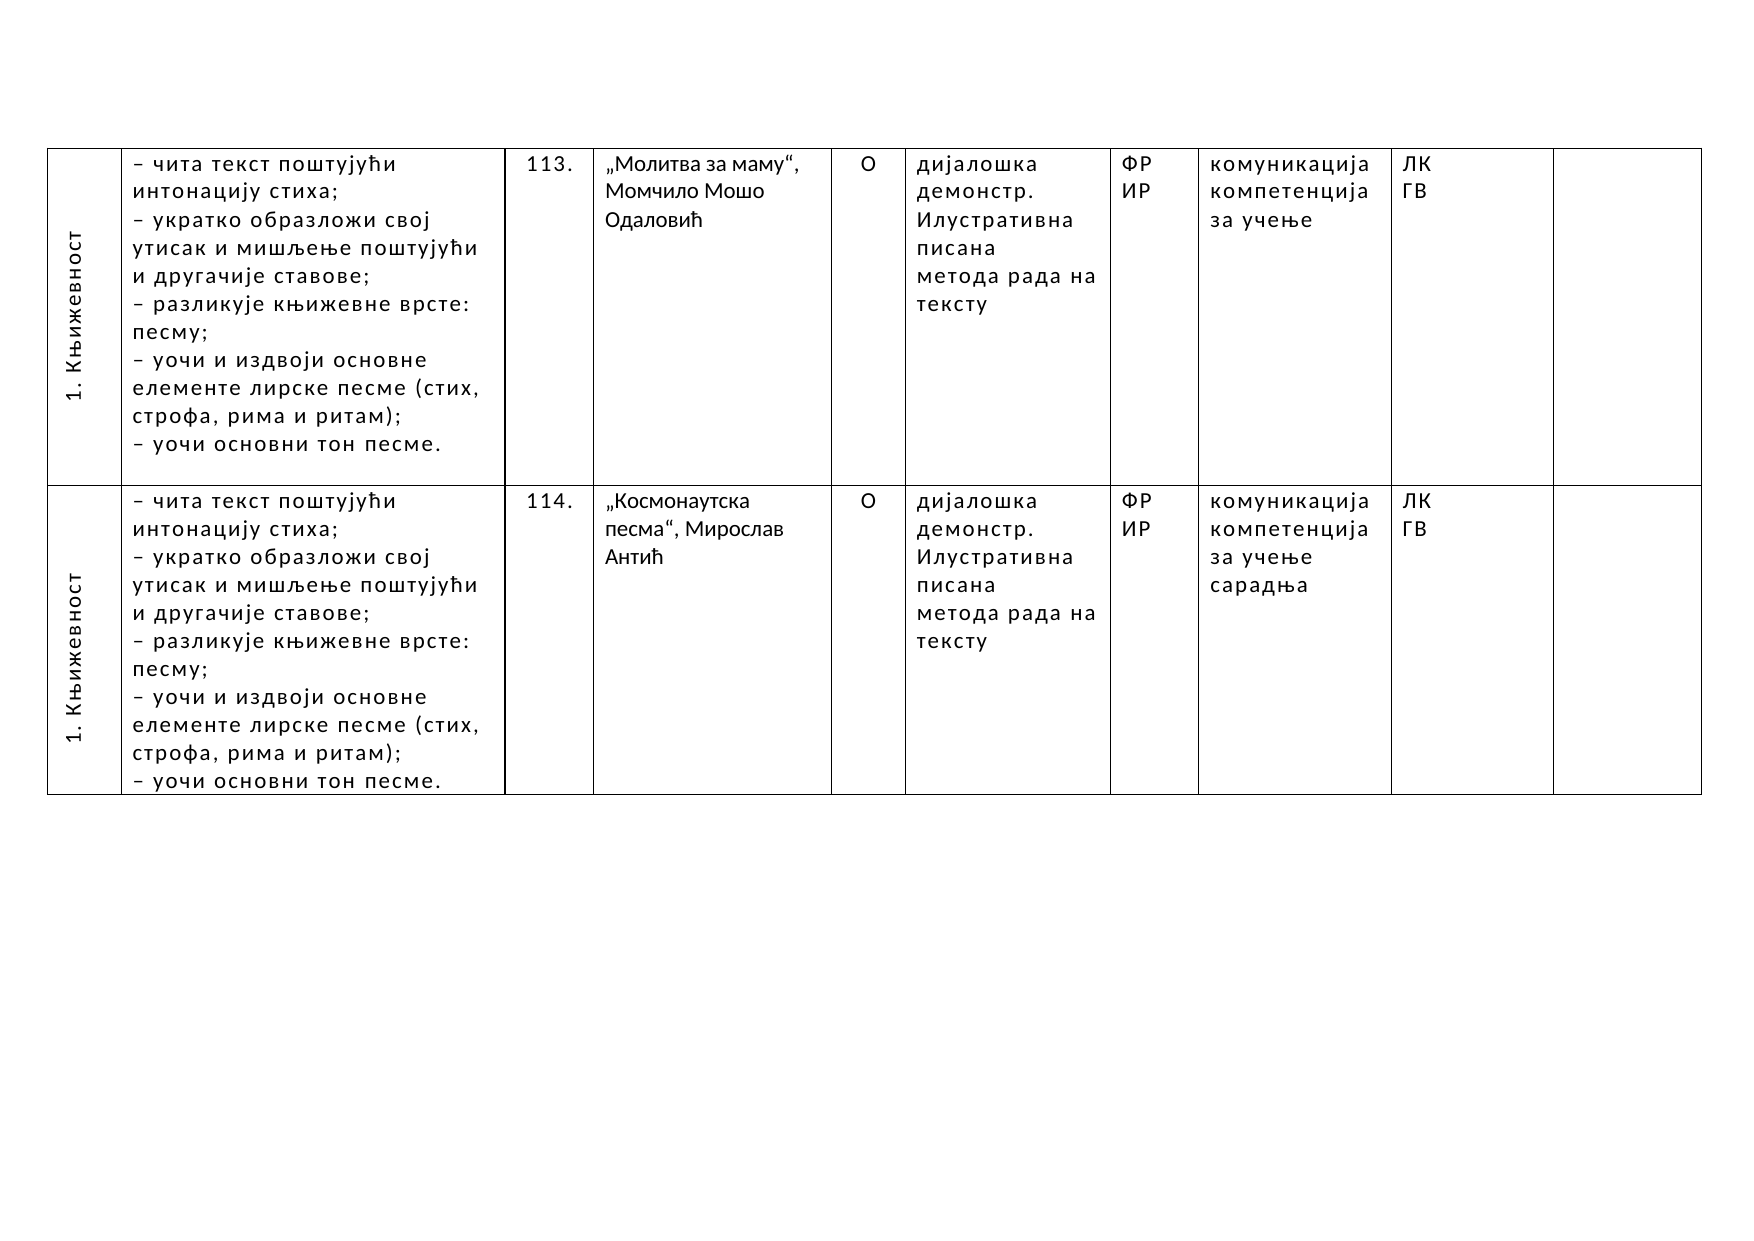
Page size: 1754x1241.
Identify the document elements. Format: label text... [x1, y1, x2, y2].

table_cell 1. Књижевност [48, 486, 121, 794]
table_cell дијалошка демонстр. Илустративна писана метода рада на тексту [906, 486, 1110, 794]
table_cell 114. [506, 486, 593, 794]
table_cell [906, 149, 1110, 485]
table_cell [1554, 486, 1701, 794]
table_cell ЛК ГВ [1392, 149, 1553, 485]
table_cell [1199, 149, 1391, 485]
table_cell ФР ИР [1111, 486, 1198, 794]
table_cell О [832, 486, 905, 794]
table_cell „Молитва за маму“, Момчило Мошо Одаловић [594, 149, 831, 485]
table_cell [122, 149, 504, 485]
table_cell 1. Књижевност [48, 149, 121, 485]
table_cell ЛК ГВ [1392, 486, 1553, 794]
table_cell ФР ИР [1111, 149, 1198, 485]
table_cell [1554, 149, 1701, 485]
table_cell 113. [506, 149, 593, 485]
table_cell комуникација компетенција за учење сарадња [1199, 486, 1391, 794]
table_cell О [832, 149, 905, 485]
table_cell „Космонаутска песма“, Мирослав Антић [594, 486, 831, 794]
